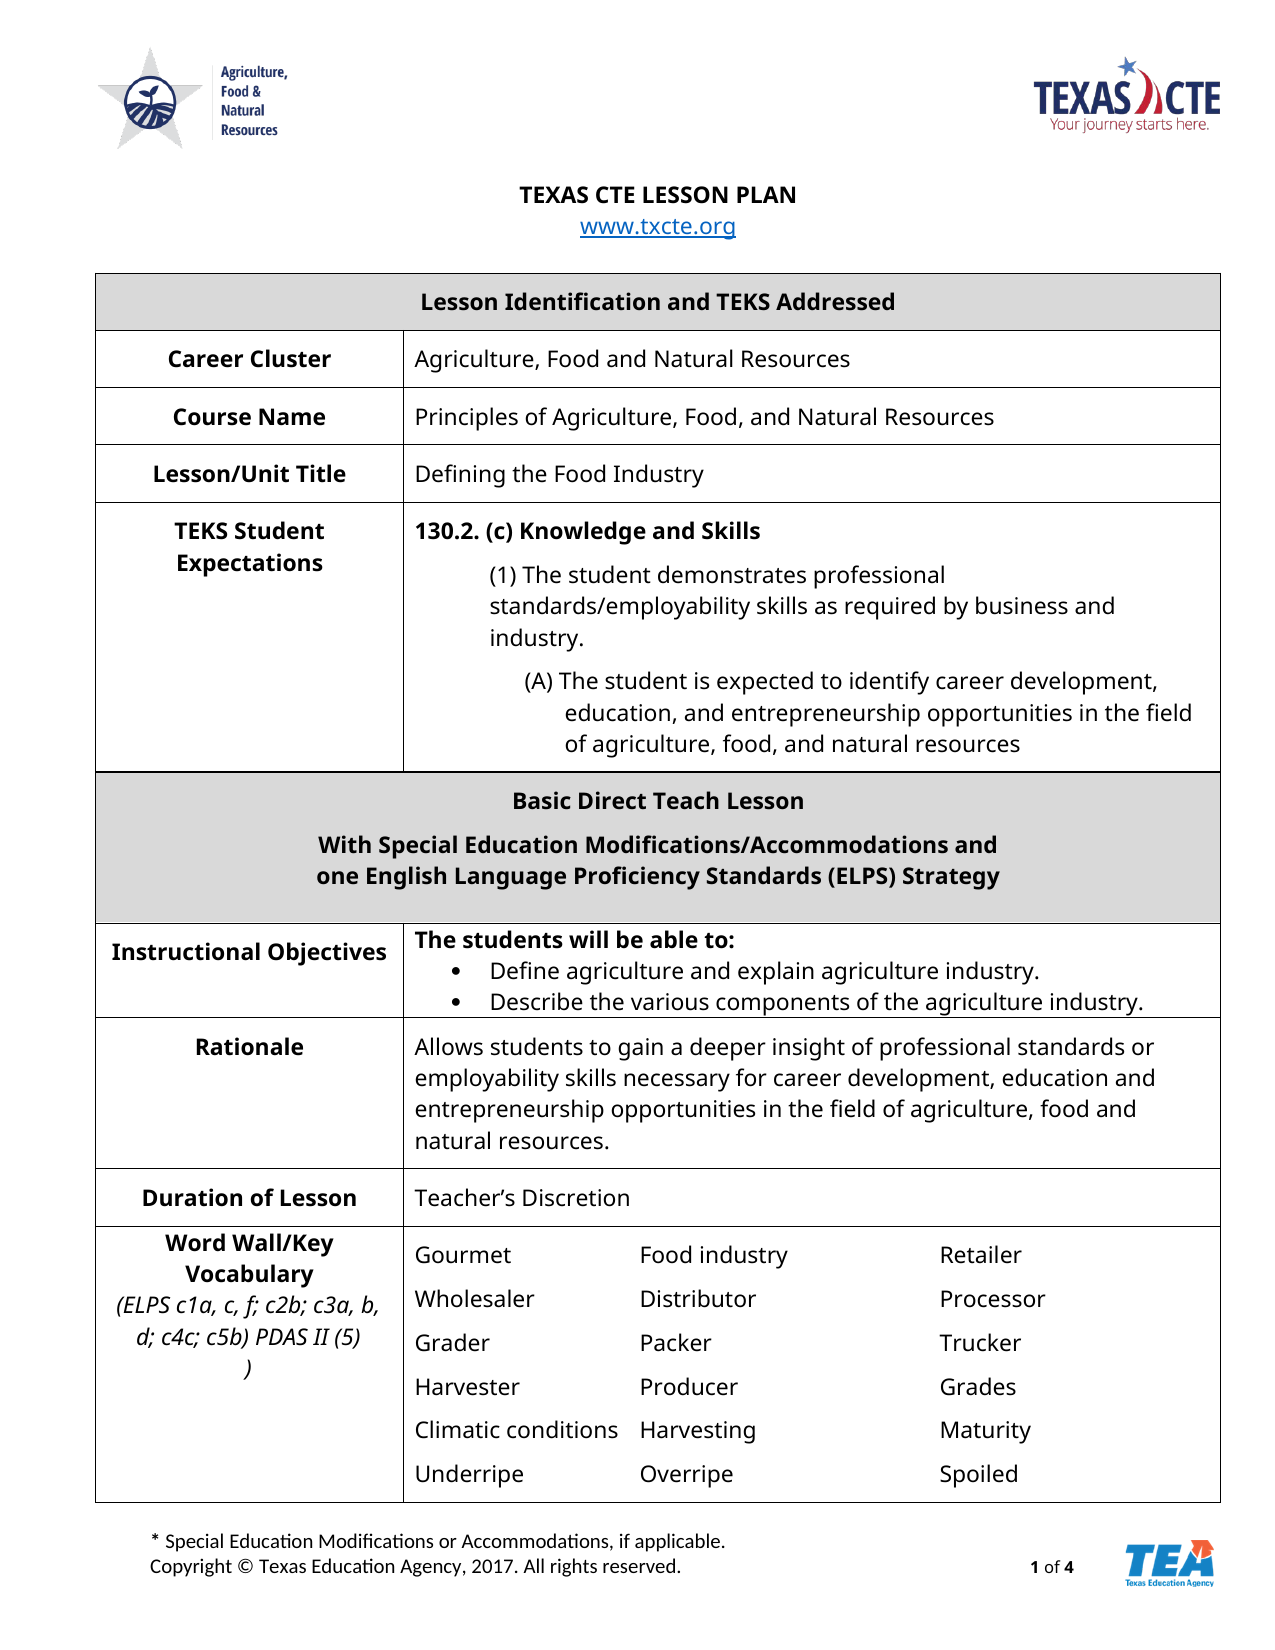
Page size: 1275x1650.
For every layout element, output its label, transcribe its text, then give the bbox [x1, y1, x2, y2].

table_cell Word Wall/Key Vocabulary (ELPS c1a, c, f; c2b; c3a, b, d; c4c; c5b) PDAS II (5) ) [96, 1227, 403, 1502]
table_cell 130.2. (c) Knowledge and Skills (1) The student demonstrates professional standards/employability skills as required by business and industry. (A) The student is expected to identify career development, education, and entrepreneurship opportunities in the field of agriculture, food, and natural resources [404, 503, 1220, 771]
table_cell Duration of Lesson [96, 1169, 403, 1226]
table_cell Basic Direct Teach Lesson With Special Education Modifications/Accommodations and one English Language Proficiency Standards (ELPS) Strategy [96, 773, 1220, 922]
table_cell Principles of Agriculture, Food, and Natural Resources [404, 388, 1220, 444]
picture [1014, 45, 1240, 144]
table_cell Career Cluster [96, 331, 403, 387]
table_cell Rationale [96, 1018, 403, 1168]
table_cell Lesson/Unit Title [96, 445, 403, 502]
table_cell Instructional Objectives [96, 924, 403, 1017]
table_cell Allows students to gain a deeper insight of professional standards or employability skills necessary for career development, education and entrepreneurship opportunities in the field of agriculture, food and natural resources. [404, 1018, 1220, 1168]
table_cell Defining the Food Industry [404, 445, 1220, 502]
table_cell Lesson Identification and TEKS Addressed [96, 274, 1220, 330]
table_header TEXAS CTE LESSON PLAN www.txcte.org [96, 179, 1221, 272]
table_cell Teacher’s Discretion [404, 1169, 1220, 1226]
table_cell Agriculture, Food and Natural Resources [404, 331, 1220, 387]
table_cell Course Name [96, 388, 403, 444]
table_cell TEKS Student Expectations [96, 503, 403, 771]
table_cell The students will be able to: Define agriculture and explain agriculture industry. Describe the various components of the agriculture industry. [404, 924, 1220, 1017]
picture [1125, 1540, 1214, 1587]
